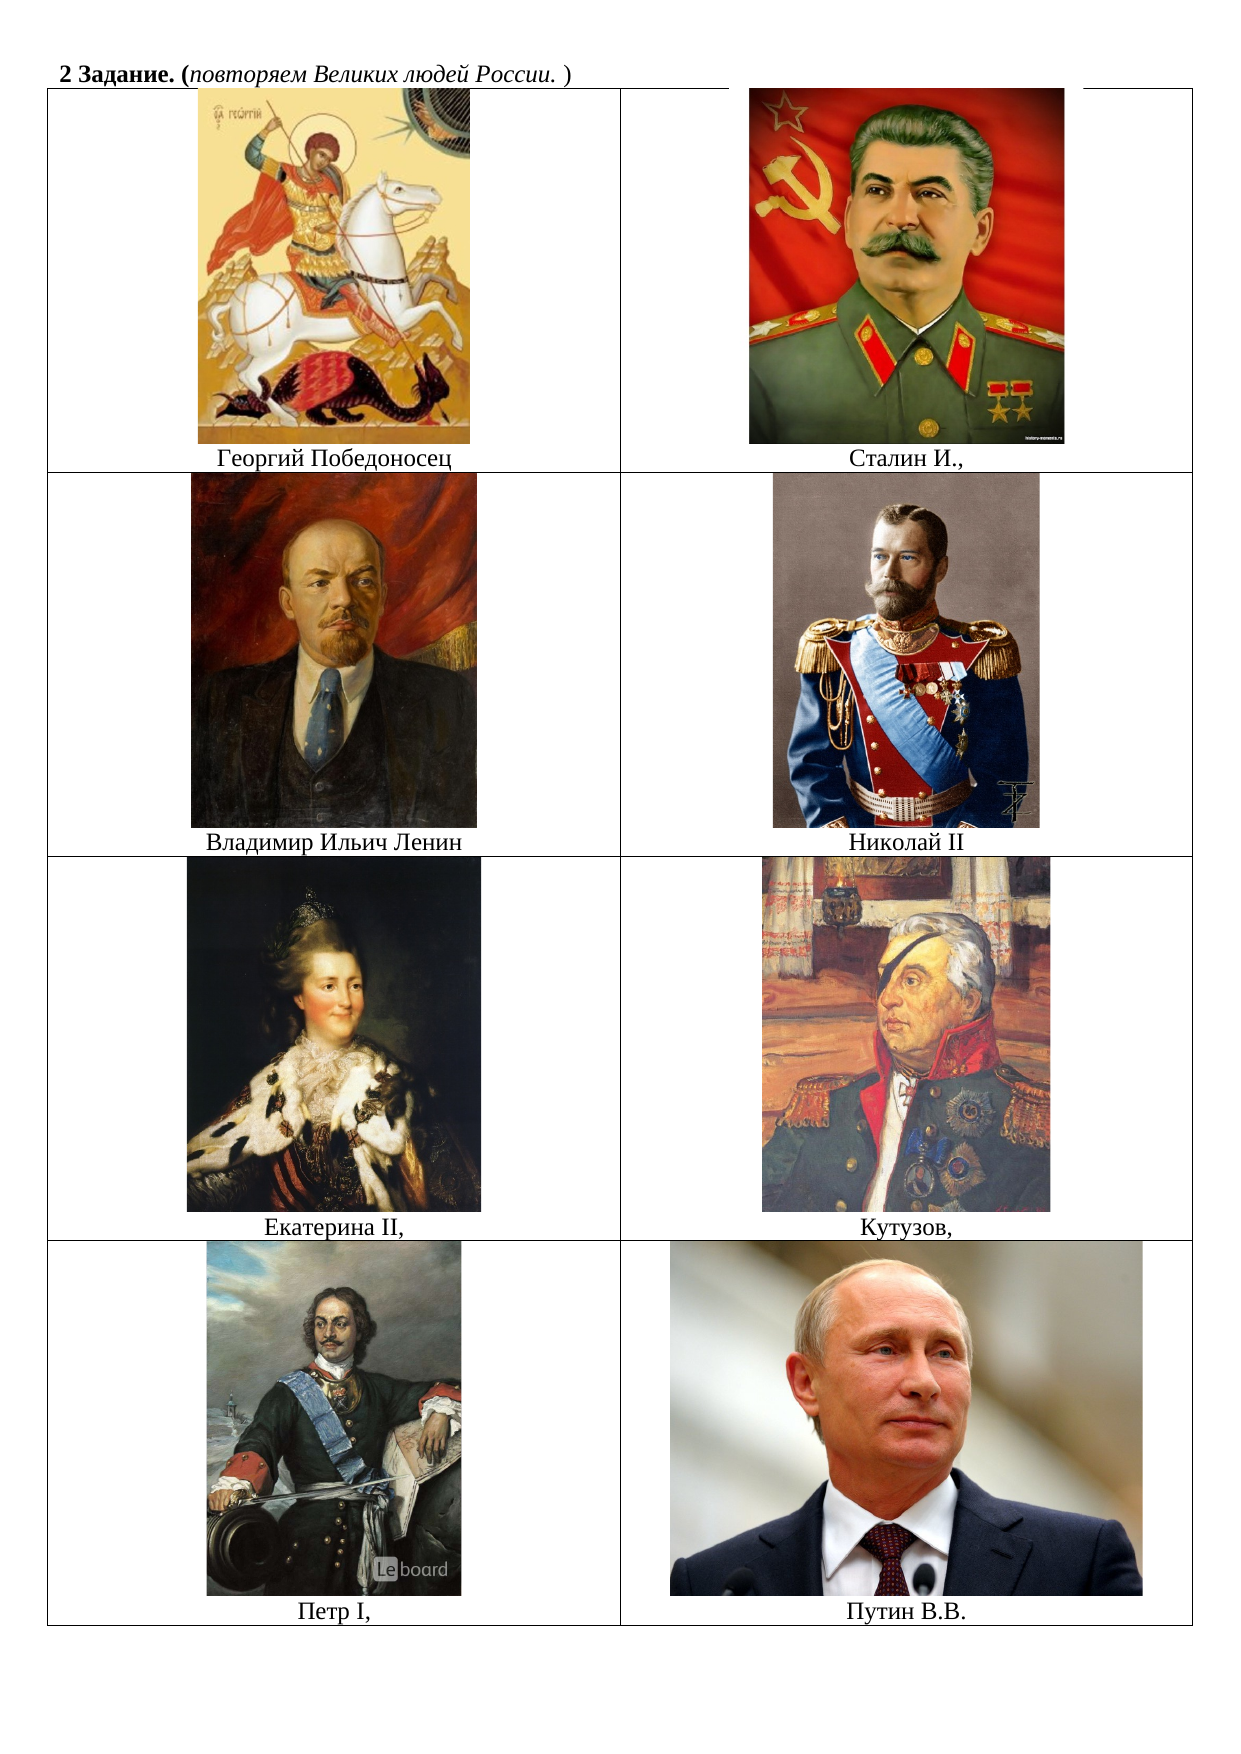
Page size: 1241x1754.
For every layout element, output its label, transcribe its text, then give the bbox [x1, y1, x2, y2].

table_header Сталин И., [621, 89, 1192, 472]
picture [191, 473, 477, 828]
text 2 Задание. (повторяем Великих людей России. ) [59, 59, 1181, 88]
picture [729, 88, 1084, 444]
picture [772, 473, 1040, 828]
table_cell Екатерина II, [48, 857, 620, 1240]
table_cell Путин В.В. [621, 1241, 1192, 1624]
table_header Георгий Победоносец [48, 89, 620, 472]
picture [197, 88, 470, 444]
picture [762, 857, 1051, 1212]
table_cell Петр I, [48, 1241, 620, 1624]
picture [670, 1241, 1143, 1596]
table_cell Владимир Ильич Ленин [48, 473, 620, 856]
table_cell Кутузов, [621, 857, 1192, 1240]
picture [206, 1241, 462, 1596]
picture [186, 857, 482, 1212]
